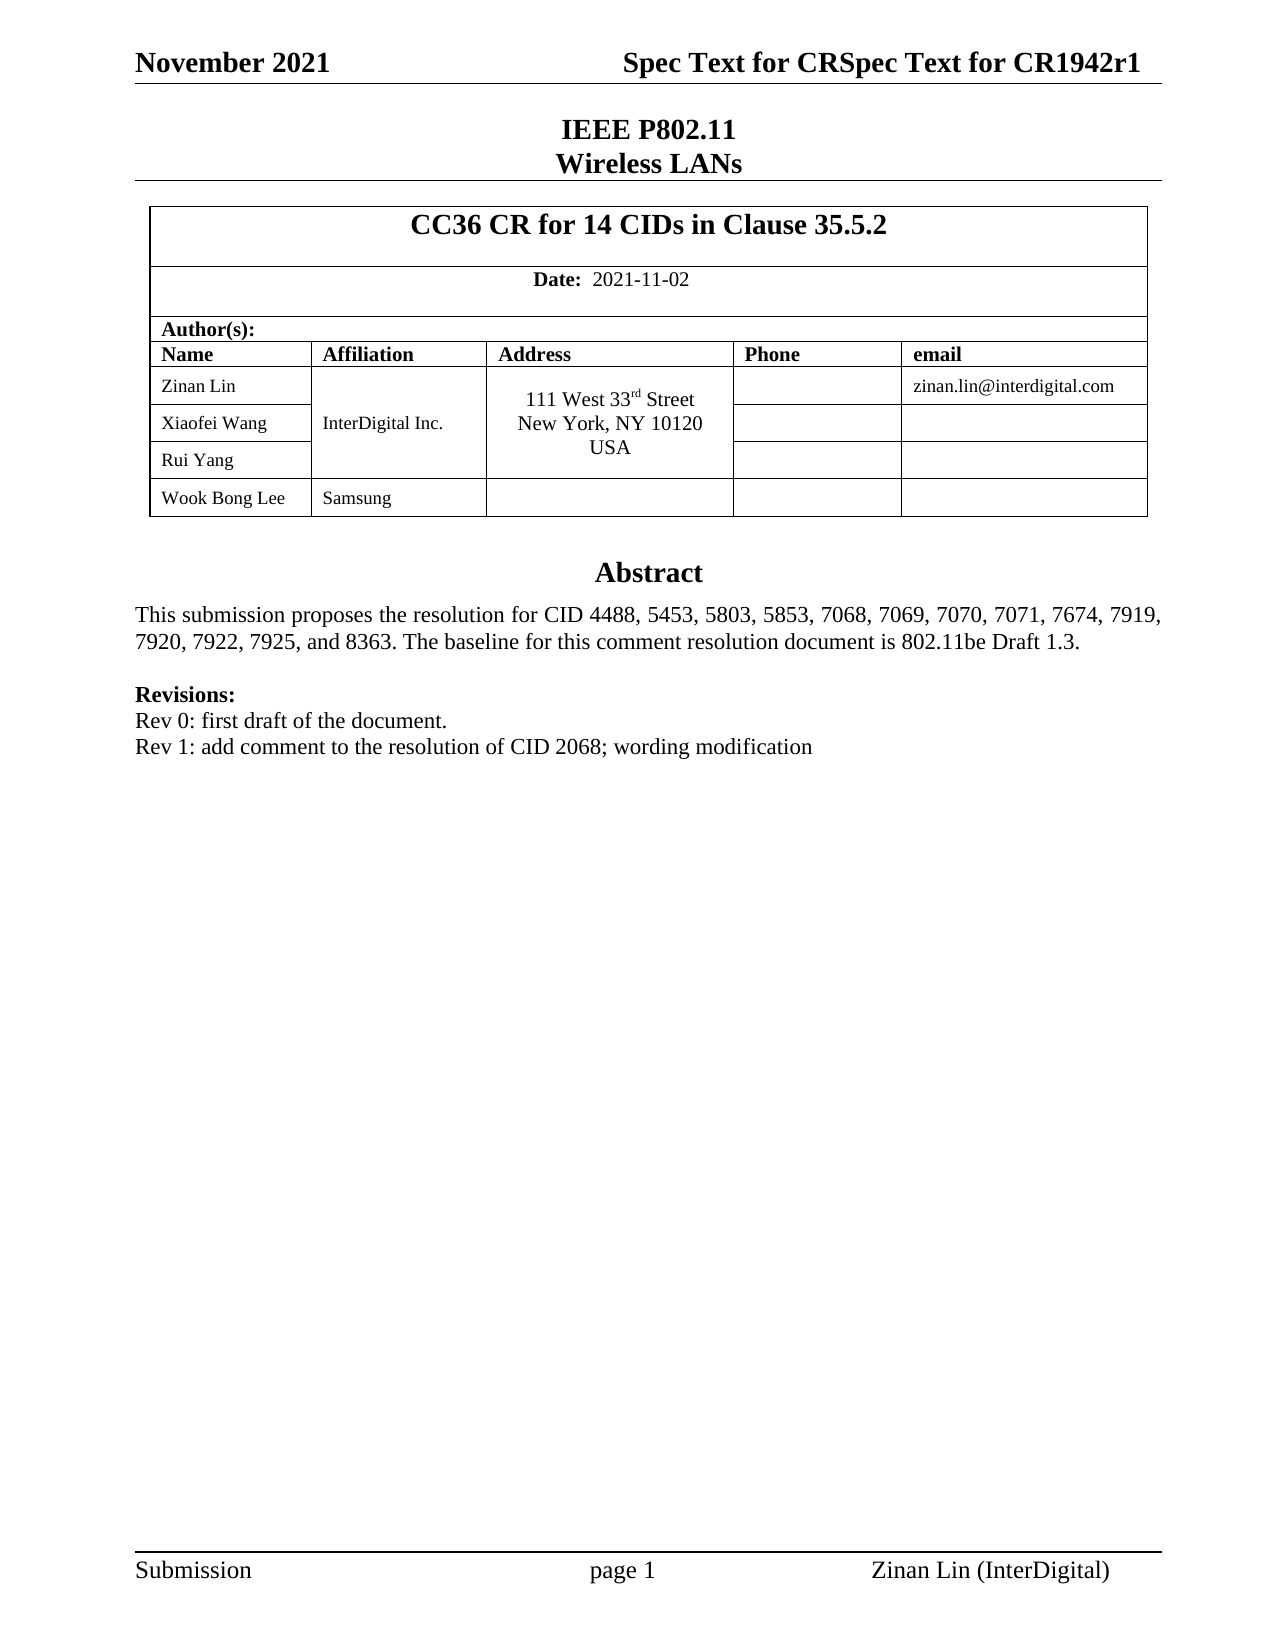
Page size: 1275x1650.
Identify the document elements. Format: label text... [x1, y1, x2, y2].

table_cell Name [151, 342, 311, 366]
table_cell Author(s): [151, 317, 1147, 341]
table_cell Wook Bong Lee [151, 479, 311, 516]
table_cell [734, 479, 901, 516]
table_cell [734, 442, 901, 478]
table_cell InterDigital Inc. [312, 367, 486, 478]
table_cell [902, 442, 1147, 478]
text Abstract [135, 556, 1162, 589]
table_cell zinan.lin@interdigital.com [902, 367, 1147, 403]
table_cell Rui Yang [151, 442, 311, 478]
table_cell [902, 405, 1147, 441]
text Rev 0: first draft of the document. [135, 707, 1162, 733]
table_cell Affiliation [312, 342, 486, 366]
table_cell [734, 405, 901, 441]
table_cell [734, 367, 901, 403]
table_cell Phone [734, 342, 901, 366]
table_cell Date: 2021-11-02 [151, 267, 1147, 316]
text Rev 1: add comment to the resolution of CID 2068; wording modification [135, 733, 1162, 760]
table_cell [902, 479, 1147, 516]
text Revisions: [135, 681, 1162, 707]
table_cell 111 West 33rd Street New York, NY 10120 USA [487, 367, 733, 478]
table_cell Samsung [312, 479, 486, 516]
table_cell Zinan Lin [151, 367, 311, 403]
table_cell Address [487, 342, 733, 366]
text IEEE P802.11 Wireless LANs [135, 112, 1162, 180]
table_cell email [902, 342, 1147, 366]
table_header CC36 CR for 14 CIDs in Clause 35.5.2 [151, 207, 1147, 266]
table_cell Xiaofei Wang [151, 405, 311, 441]
table_cell [487, 479, 733, 516]
text This submission proposes the resolution for CID 4488, 5453, 5803, 5853, 7068, 7069, 7070, 7071, 7674, 7919, 7920, 7922, 7925, and 8363. The baseline for this comment resolution document is 802.11be Draft 1.3. [135, 602, 1162, 654]
